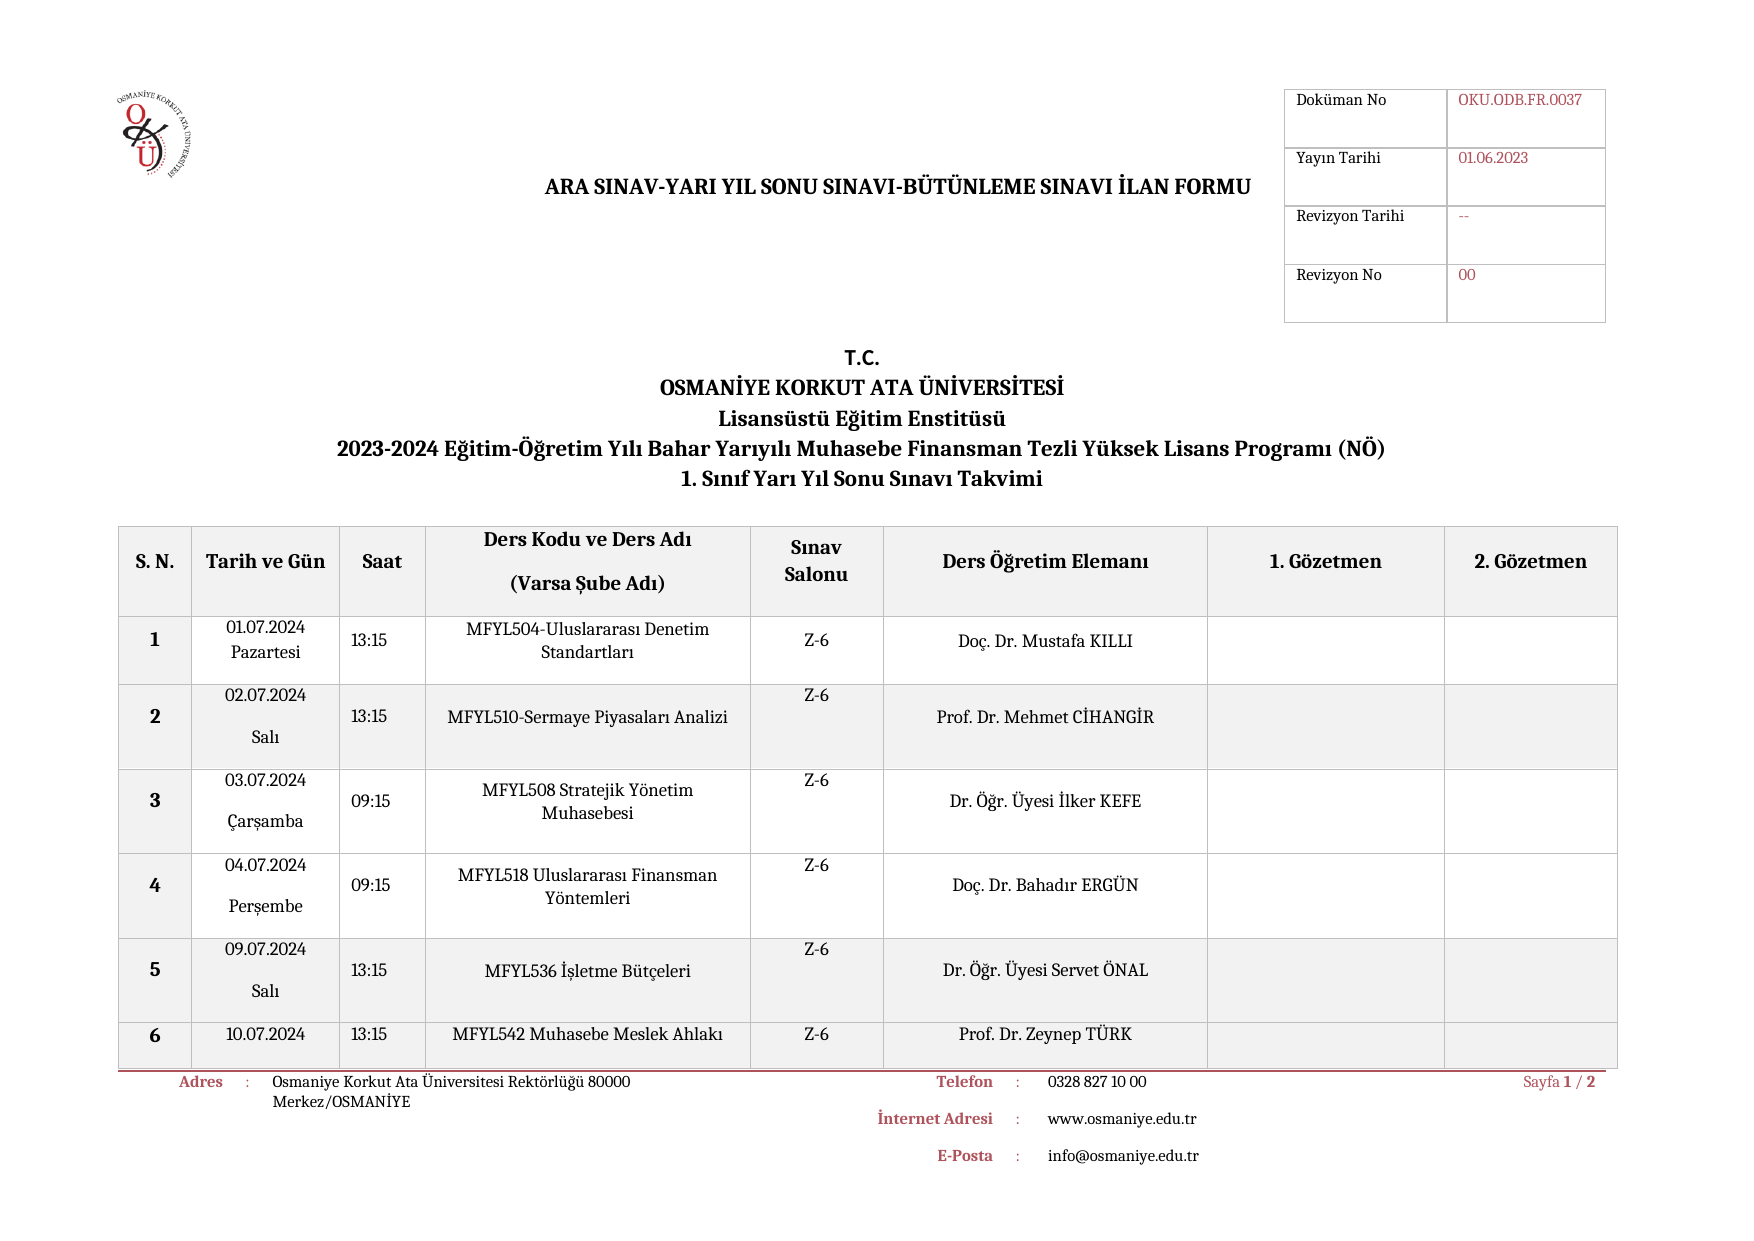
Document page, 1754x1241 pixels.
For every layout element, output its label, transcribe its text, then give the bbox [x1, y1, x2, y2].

table_cell Doç. Dr. Mustafa KILLI [884, 617, 1207, 684]
table_header Ders Öğretim Elemanı [884, 527, 1207, 616]
table_cell 03.07.2024 Çarşamba [192, 770, 339, 853]
table_cell Z-6 [751, 939, 883, 1022]
table_cell 13:15 [340, 1023, 425, 1068]
table_cell [1445, 854, 1617, 938]
table_cell MFYL536 İşletme Bütçeleri [426, 939, 750, 1022]
table_cell 6 [119, 1023, 191, 1068]
table_cell Z-6 [751, 1023, 883, 1068]
table_cell 13:15 [340, 939, 425, 1022]
table_cell Z-6 [751, 685, 883, 768]
table_cell [1445, 1023, 1617, 1068]
table_cell [1208, 685, 1444, 768]
table_cell Z-6 [751, 770, 883, 853]
text OSMANİYE KORKUT ATA ÜNİVERSİTESİ [118, 375, 1606, 402]
table_cell 4 [119, 854, 191, 938]
table_cell [1208, 939, 1444, 1022]
table_cell Dr. Öğr. Üyesi Servet ÖNAL [884, 939, 1207, 1022]
table_cell [1208, 854, 1444, 938]
table_cell 10.07.2024 Çarşamba [192, 1023, 339, 1068]
table_cell 01.07.2024 Pazartesi [192, 617, 339, 684]
table_cell 13:15 [340, 617, 425, 684]
table_cell [1445, 939, 1617, 1022]
text T.C. [118, 343, 1606, 371]
table_cell MFYL510-Sermaye Piyasaları Analizi [426, 685, 750, 768]
picture [117, 90, 191, 178]
table_cell 09:15 [340, 770, 425, 853]
table_cell MFYL504-Uluslararası Denetim Standartları [426, 617, 750, 684]
table_cell 5 [119, 939, 191, 1022]
table_cell MFYL508 Stratejik Yönetim Muhasebesi [426, 770, 750, 853]
text Lisansüstü Eğitim Enstitüsü [118, 405, 1606, 432]
table_cell MFYL518 Uluslararası Finansman Yöntemleri [426, 854, 750, 938]
table_cell Doç. Dr. Bahadır ERGÜN [884, 854, 1207, 938]
table_cell Dr. Öğr. Üyesi İlker KEFE [884, 770, 1207, 853]
table_cell 13:15 [340, 685, 425, 768]
text 2023-2024 Eğitim-Öğretim Yılı Bahar Yarıyılı Muhasebe Finansman Tezli Yüksek Lisans Programı (NÖ) [118, 436, 1606, 462]
table_header Ders Kodu ve Ders Adı (Varsa Şube Adı) [426, 527, 750, 616]
table_cell [1208, 1023, 1444, 1068]
table_cell Prof. Dr. Mehmet CİHANGİR [884, 685, 1207, 768]
table_cell Z-6 [751, 617, 883, 684]
table_cell MFYL542 Muhasebe Meslek Ahlakı [426, 1023, 750, 1068]
text 1. Sınıf Yarı Yıl Sonu Sınavı Takvimi [118, 466, 1606, 492]
table_cell [1208, 617, 1444, 684]
table_header 2. Gözetmen [1445, 527, 1617, 616]
table_cell Z-6 [751, 854, 883, 938]
table_cell [1445, 770, 1617, 853]
table_header Sınav Salonu [751, 527, 883, 616]
table_cell 2 [119, 685, 191, 768]
table_cell 04.07.2024 Perşembe [192, 854, 339, 938]
table_cell 3 [119, 770, 191, 853]
table_header 1. Gözetmen [1208, 527, 1444, 616]
table_header Tarih ve Gün [192, 527, 339, 616]
table_cell 09:15 [340, 854, 425, 938]
table_cell 09.07.2024 Salı [192, 939, 339, 1022]
table_header S. N. [119, 527, 191, 616]
table_cell [1208, 770, 1444, 853]
table_cell 02.07.2024 Salı [192, 685, 339, 768]
table_cell Prof. Dr. Zeynep TÜRK [884, 1023, 1207, 1068]
table_header Saat [340, 527, 425, 616]
table_cell 1 [119, 617, 191, 684]
table_cell [1445, 617, 1617, 684]
table_cell [1445, 685, 1617, 768]
